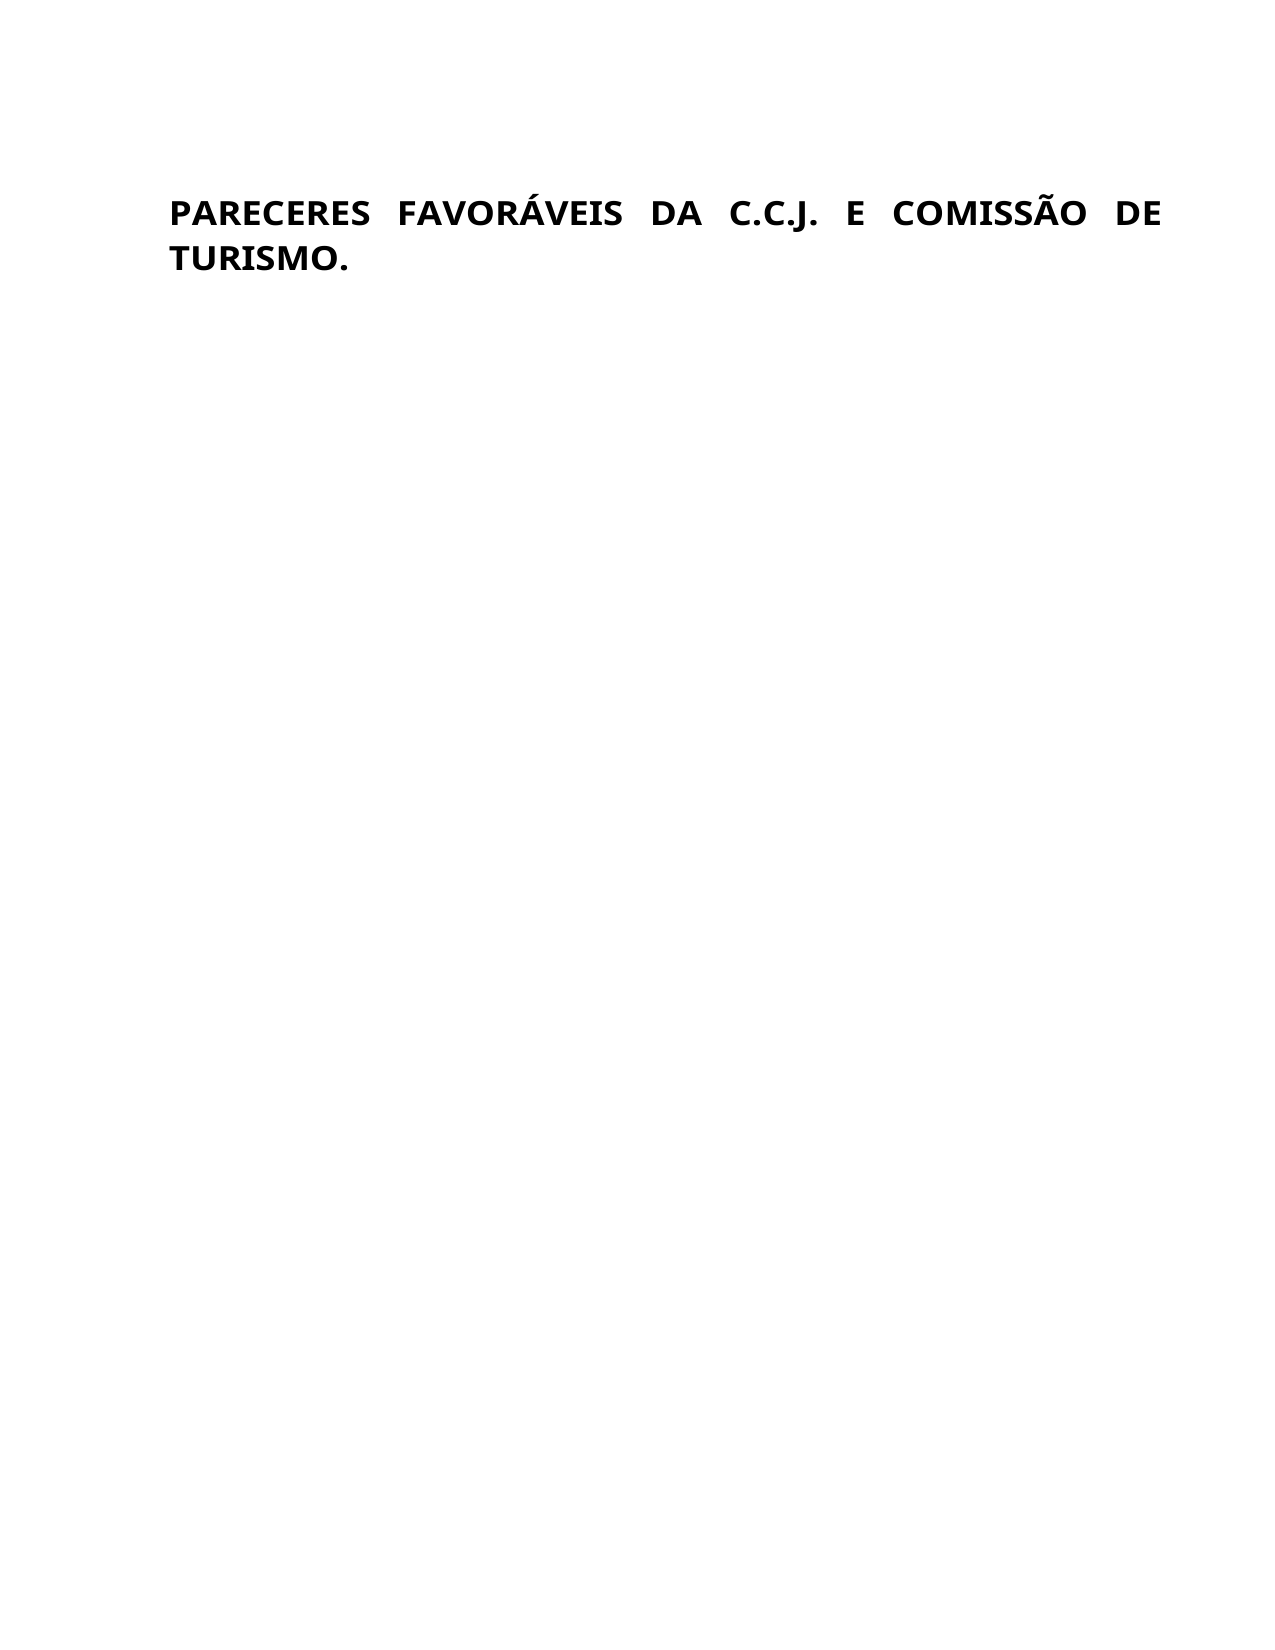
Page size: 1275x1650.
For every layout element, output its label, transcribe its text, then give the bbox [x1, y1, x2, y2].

text PARECERES FAVORÁVEIS DA C.C.J. E COMISSÃO DE TURISMO. [169, 189, 1163, 280]
